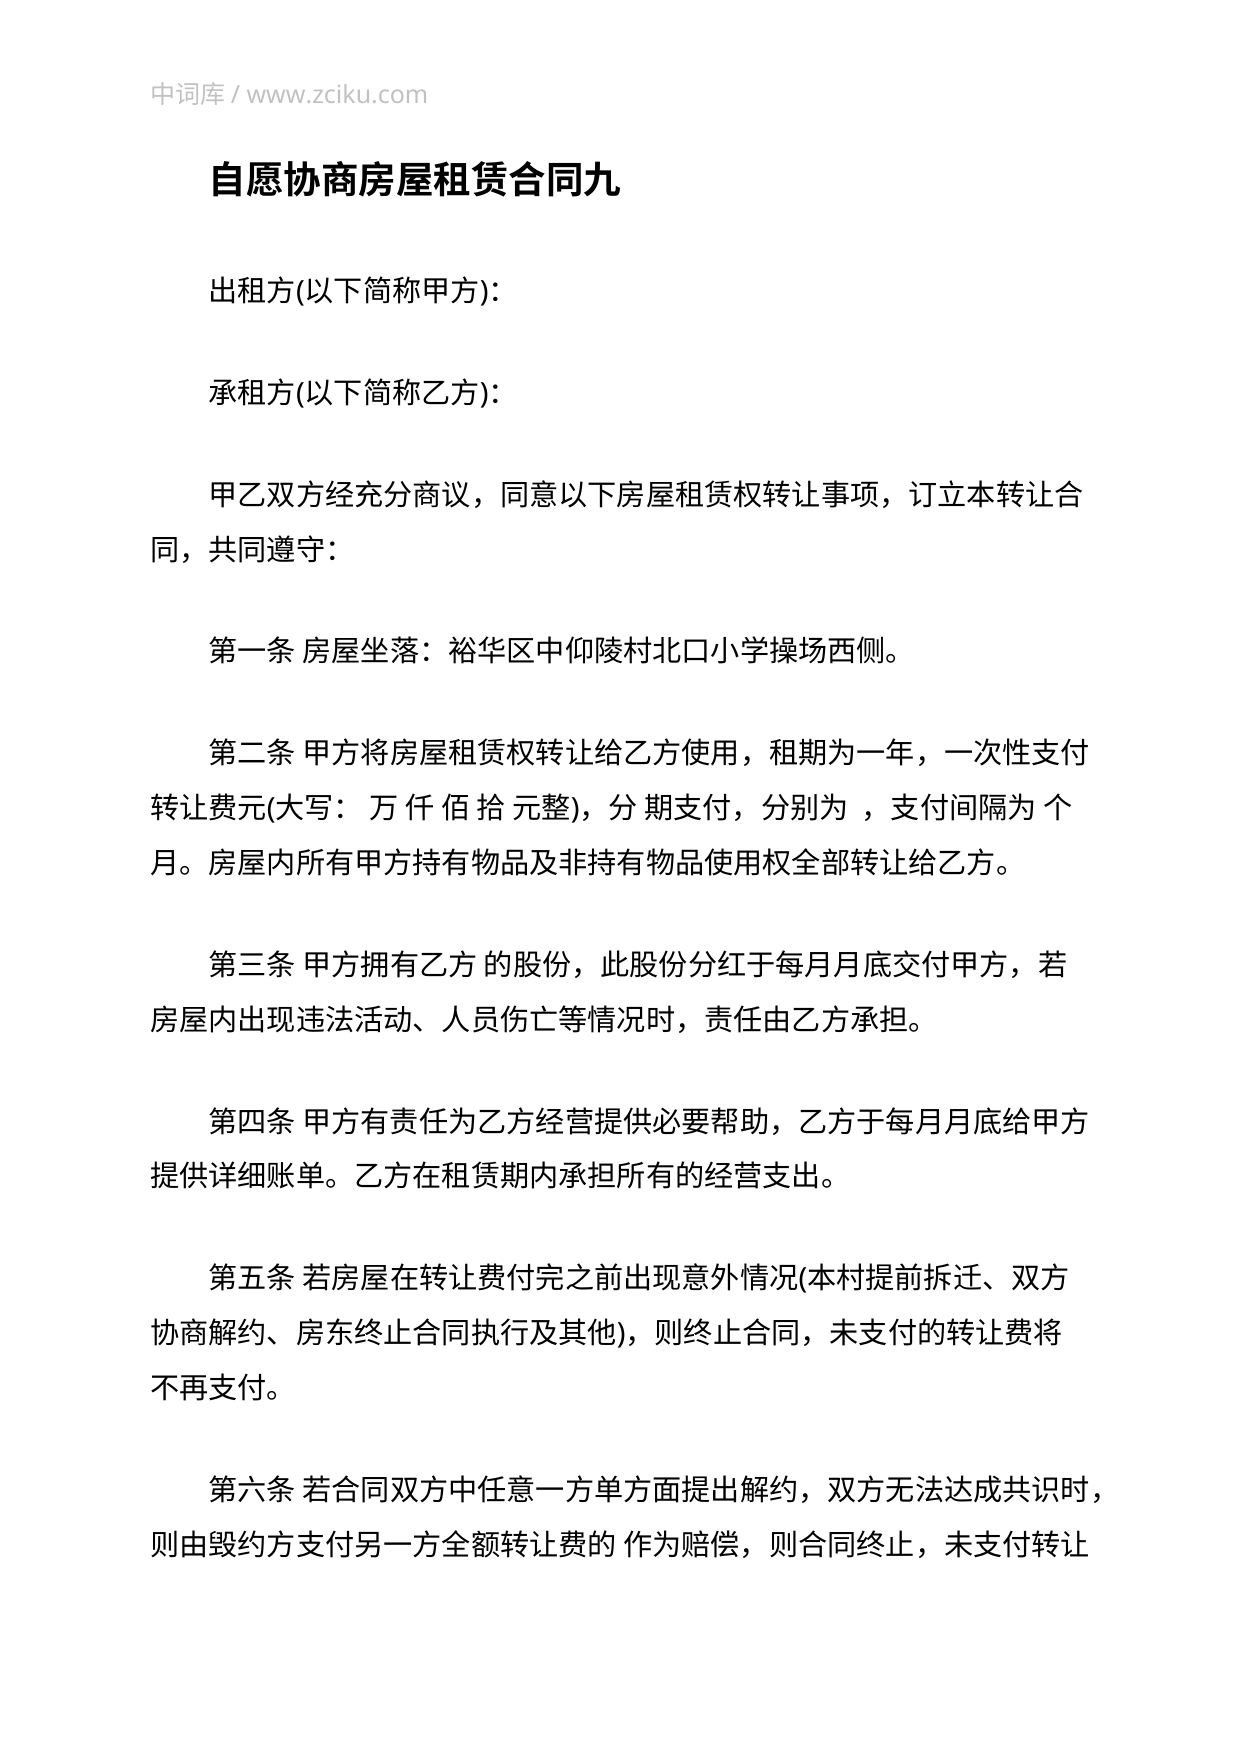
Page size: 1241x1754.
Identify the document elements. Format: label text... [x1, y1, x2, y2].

text 甲乙双方经充分商议，同意以下房屋租赁权转让事项，订立本转让合同，共同遵守： [150, 471, 1090, 568]
text 第四条 甲方有责任为乙方经营提供必要帮助，乙方于每月月底给甲方提供详细账单。乙方在租赁期内承担所有的经营支出。 [150, 1098, 1090, 1195]
text 第二条 甲方将房屋租赁权转让给乙方使用，租期为一年，一次性支付转让费元(大写： 万 仟 佰 拾 元整)，分 期支付，分别为 ，支付间隔为 个月。房屋内所有甲方持有物品及非持有物品使用权全部转让给乙方。 [150, 730, 1090, 882]
text 第一条 房屋坐落：裕华区中仰陵村北口小学操场西侧。 [150, 628, 1090, 670]
text 承租方(以下简称乙方)： [150, 369, 1090, 412]
text 第五条 若房屋在转让费付完之前出现意外情况(本村提前拆迁、双方协商解约、房东终止合同执行及其他)，则终止合同，未支付的转让费将不再支付。 [150, 1255, 1090, 1407]
text 第三条 甲方拥有乙方 的股份，此股份分红于每月月底交付甲方，若房屋内出现违法活动、人员伤亡等情况时，责任由乙方承担。 [150, 941, 1090, 1039]
text 出租方(以下简称甲方)： [150, 267, 1090, 310]
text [150, 1467, 1090, 1564]
text 自愿协商房屋租赁合同九 [150, 150, 1090, 204]
